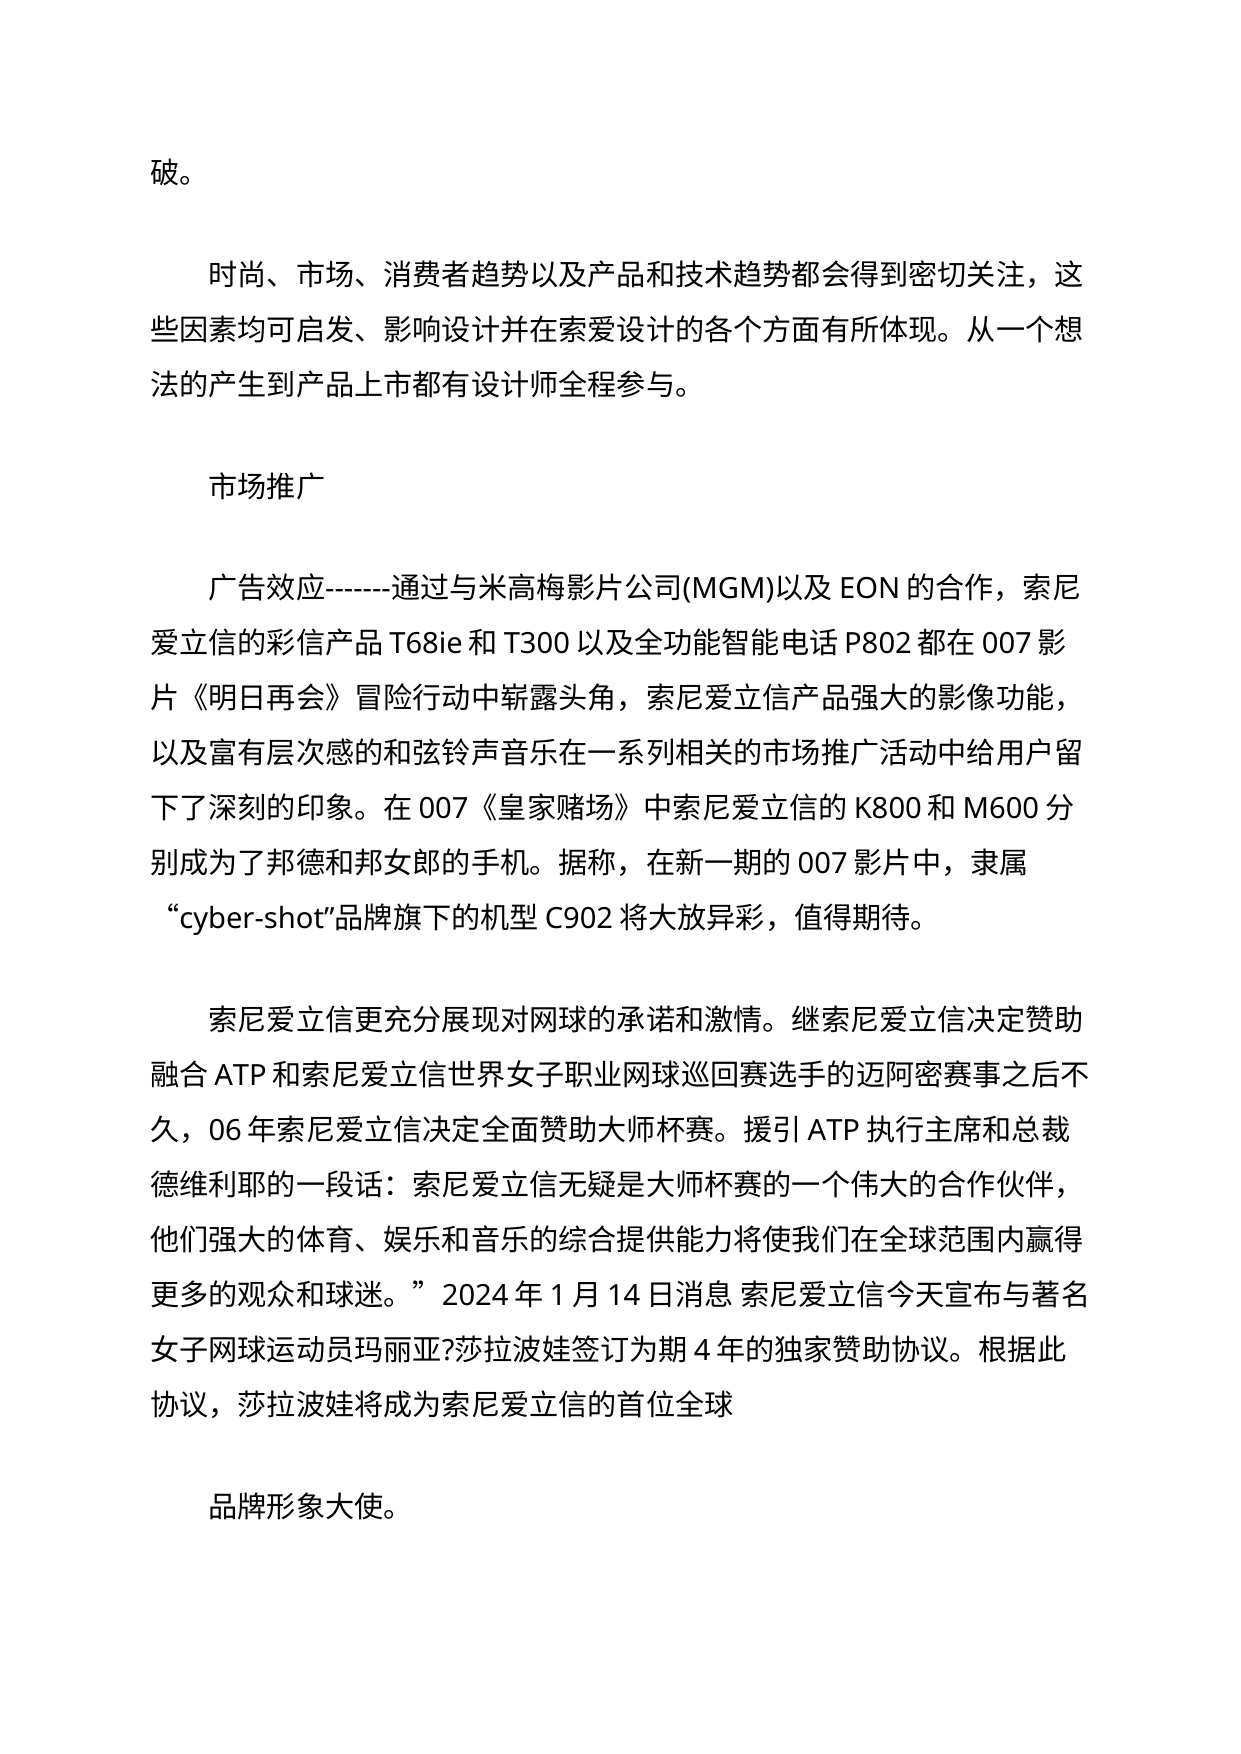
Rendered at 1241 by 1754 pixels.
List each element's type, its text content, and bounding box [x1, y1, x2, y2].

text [150, 150, 1090, 192]
text 品牌形象大使。 [150, 1483, 1090, 1526]
text 索尼爱立信更充分展现对网球的承诺和激情。继索尼爱立信决定赞助融合ATP和索尼爱立信世界女子职业网球巡回赛选手的迈阿密赛事之后不久，06年索尼爱立信决定全面赞助大师杯赛。援引ATP执行主席和总裁德维利耶的一段话：索尼爱立信无疑是大师杯赛的一个伟大的合作伙伴，他们强大的体育、娱乐和音乐的综合提供能力将使我们在全球范围内赢得更多的观众和球迷。”2024年1月14日消息 索尼爱立信今天宣布与著名女子网球运动员玛丽亚?莎拉波娃签订为期4年的独家赞助协议。根据此协议，莎拉波娃将成为索尼爱立信的首位全球 [150, 997, 1090, 1424]
text 广告效应-------通过与米高梅影片公司(MGM)以及 EON的合作，索尼爱立信的彩信产品T68ie和T300以及全功能智能电话P802都在007影片《明日再会》冒险行动中崭露头角，索尼爱立信产品强大的影像功能，以及富有层次感的和弦铃声音乐在一系列相关的市场推广活动中给用户留下了深刻的印象。在007《皇家赌场》中索尼爱立信的K800和M600分别成为了邦德和邦女郎的手机。据称，在新一期的007影片中，隶属“cyber-shot”品牌旗下的机型C902将大放异彩，值得期待。 [150, 565, 1090, 937]
text 时尚、市场、消费者趋势以及产品和技术趋势都会得到密切关注，这些因素均可启发、影响设计并在索爱设计的各个方面有所体现。从一个想法的产生到产品上市都有设计师全程参与。 [150, 252, 1090, 404]
text 市场推广 [150, 463, 1090, 506]
